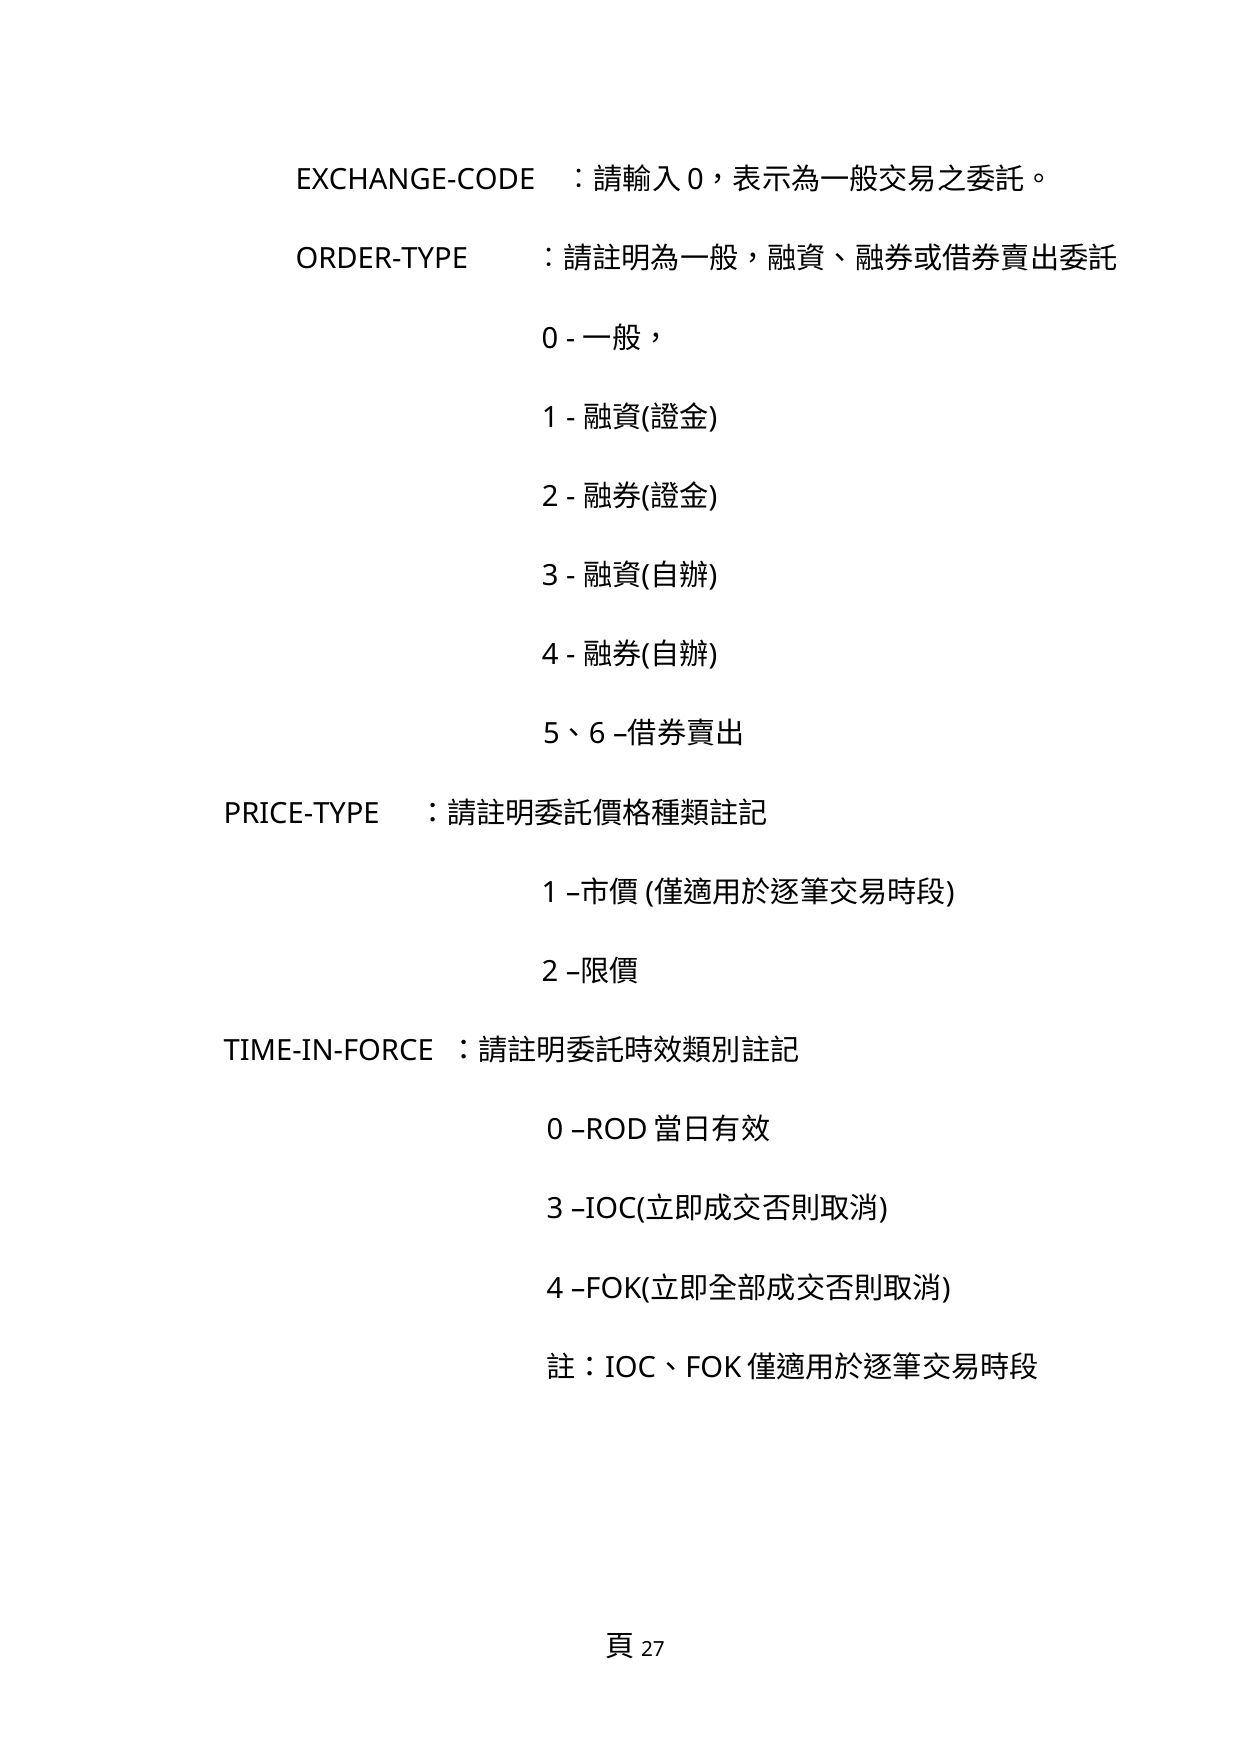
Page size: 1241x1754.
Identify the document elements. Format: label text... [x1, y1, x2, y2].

text ORDER-TYPE ︰請註明為一般，融資、融券或借券賣出委託 0 - 一般， [295, 217, 1122, 375]
text EXCHANGE-CODE ︰請輸入0，表示為一般交易之委託。 [295, 137, 1122, 217]
text TIME-IN-FORCE ：請註明委託時效類別註記 [148, 1008, 1122, 1087]
text 1 –市價 (僅適用於逐筆交易時段) [541, 850, 1122, 929]
text 4 - 融券(自辦) [542, 612, 1122, 692]
text 0 –ROD當日有效 [546, 1087, 1122, 1167]
text 4 –FOK(立即全部成交否則取消) [546, 1246, 1122, 1325]
text 2 –限價 [541, 929, 1122, 1008]
text 5、6 –借券賣出 [543, 692, 1122, 771]
text PRICE-TYPE ：請註明委託價格種類註記 [148, 771, 1122, 850]
text 3 - 融資(自辦) [542, 533, 1122, 612]
text 2 - 融券(證金) [542, 454, 1122, 533]
text 1 - 融資(證金) [542, 375, 1122, 454]
text 註：IOC、FOK僅適用於逐筆交易時段 [546, 1325, 1122, 1404]
text 3 –IOC(立即成交否則取消) [546, 1167, 1122, 1246]
